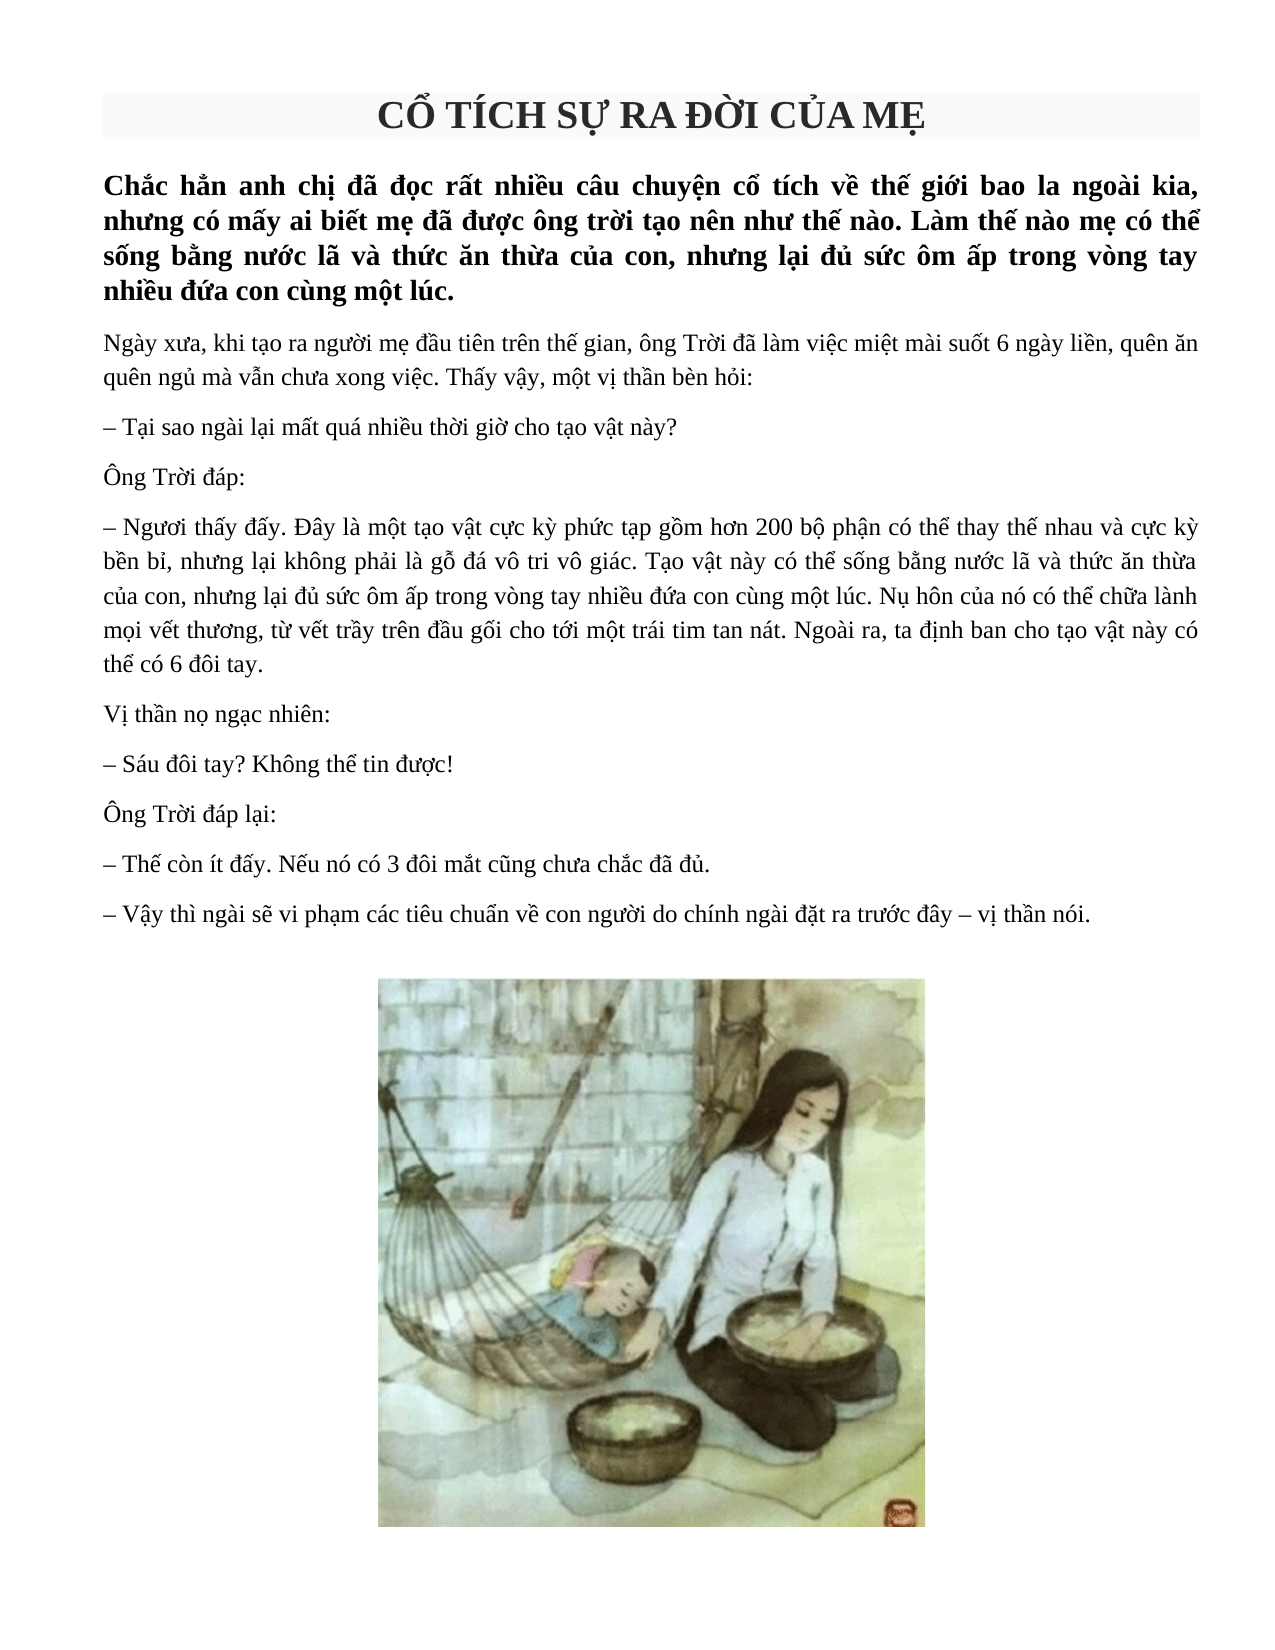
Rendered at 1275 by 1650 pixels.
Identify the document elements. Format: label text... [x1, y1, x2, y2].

text – Tại sao ngài lại mất quá nhiều thời giờ cho tạo vật này? [103, 406, 1200, 441]
text CỔ TÍCH SỰ RA ĐỜI CỦA MẸ [103, 92, 1200, 137]
text – Ngươi thấy đấy. Đây là một tạo vật cực kỳ phức tạp gồm hơn 200 bộ phận có thể thay thế nhau và cực kỳ bền bỉ, nhưng lại không phải là gỗ đá vô tri vô giác. Tạo vật này có thể sống bằng nước lã và thức ăn thừa của con, nhưng lại đủ sức ôm ấp trong vòng tay nhiều đứa con cùng một lúc. Nụ hôn của nó có thể chữa lành mọi vết thương, từ vết trầy trên đầu gối cho tới một trái tim tan nát. Ngoài ra, ta định ban cho tạo vật này có thể có 6 đôi tay. [103, 506, 1200, 678]
text Ông Trời đáp: [103, 456, 1200, 491]
text Ngày xưa, khi tạo ra người mẹ đầu tiên trên thế gian, ông Trời đã làm việc miệt mài suốt 6 ngày liền, quên ăn quên ngủ mà vẫn chưa xong việc. Thấy vậy, một vị thần bèn hỏi: [103, 322, 1200, 391]
text Ông Trời đáp lại: [103, 794, 1200, 828]
picture [378, 978, 926, 1527]
text – Thế còn ít đấy. Nếu nó có 3 đôi mắt cũng chưa chắc đã đủ. [103, 844, 1200, 878]
text – Vậy thì ngài sẽ vi phạm các tiêu chuẩn về con người do chính ngài đặt ra trước đây – vị thần nói. [103, 894, 1200, 928]
text Chắc hẳn anh chị đã đọc rất nhiều câu chuyện cổ tích về thế giới bao la ngoài kia, nhưng có mấy ai biết mẹ đã được ông trời tạo nên như thế nào. Làm thế nào mẹ có thể sống bằng nước lã và thức ăn thừa của con, nhưng lại đủ sức ôm ấp trong vòng tay nhiều đứa con cùng một lúc. [103, 166, 1200, 306]
text Vị thần nọ ngạc nhiên: [103, 694, 1200, 728]
text – Sáu đôi tay? Không thể tin được! [103, 744, 1200, 778]
